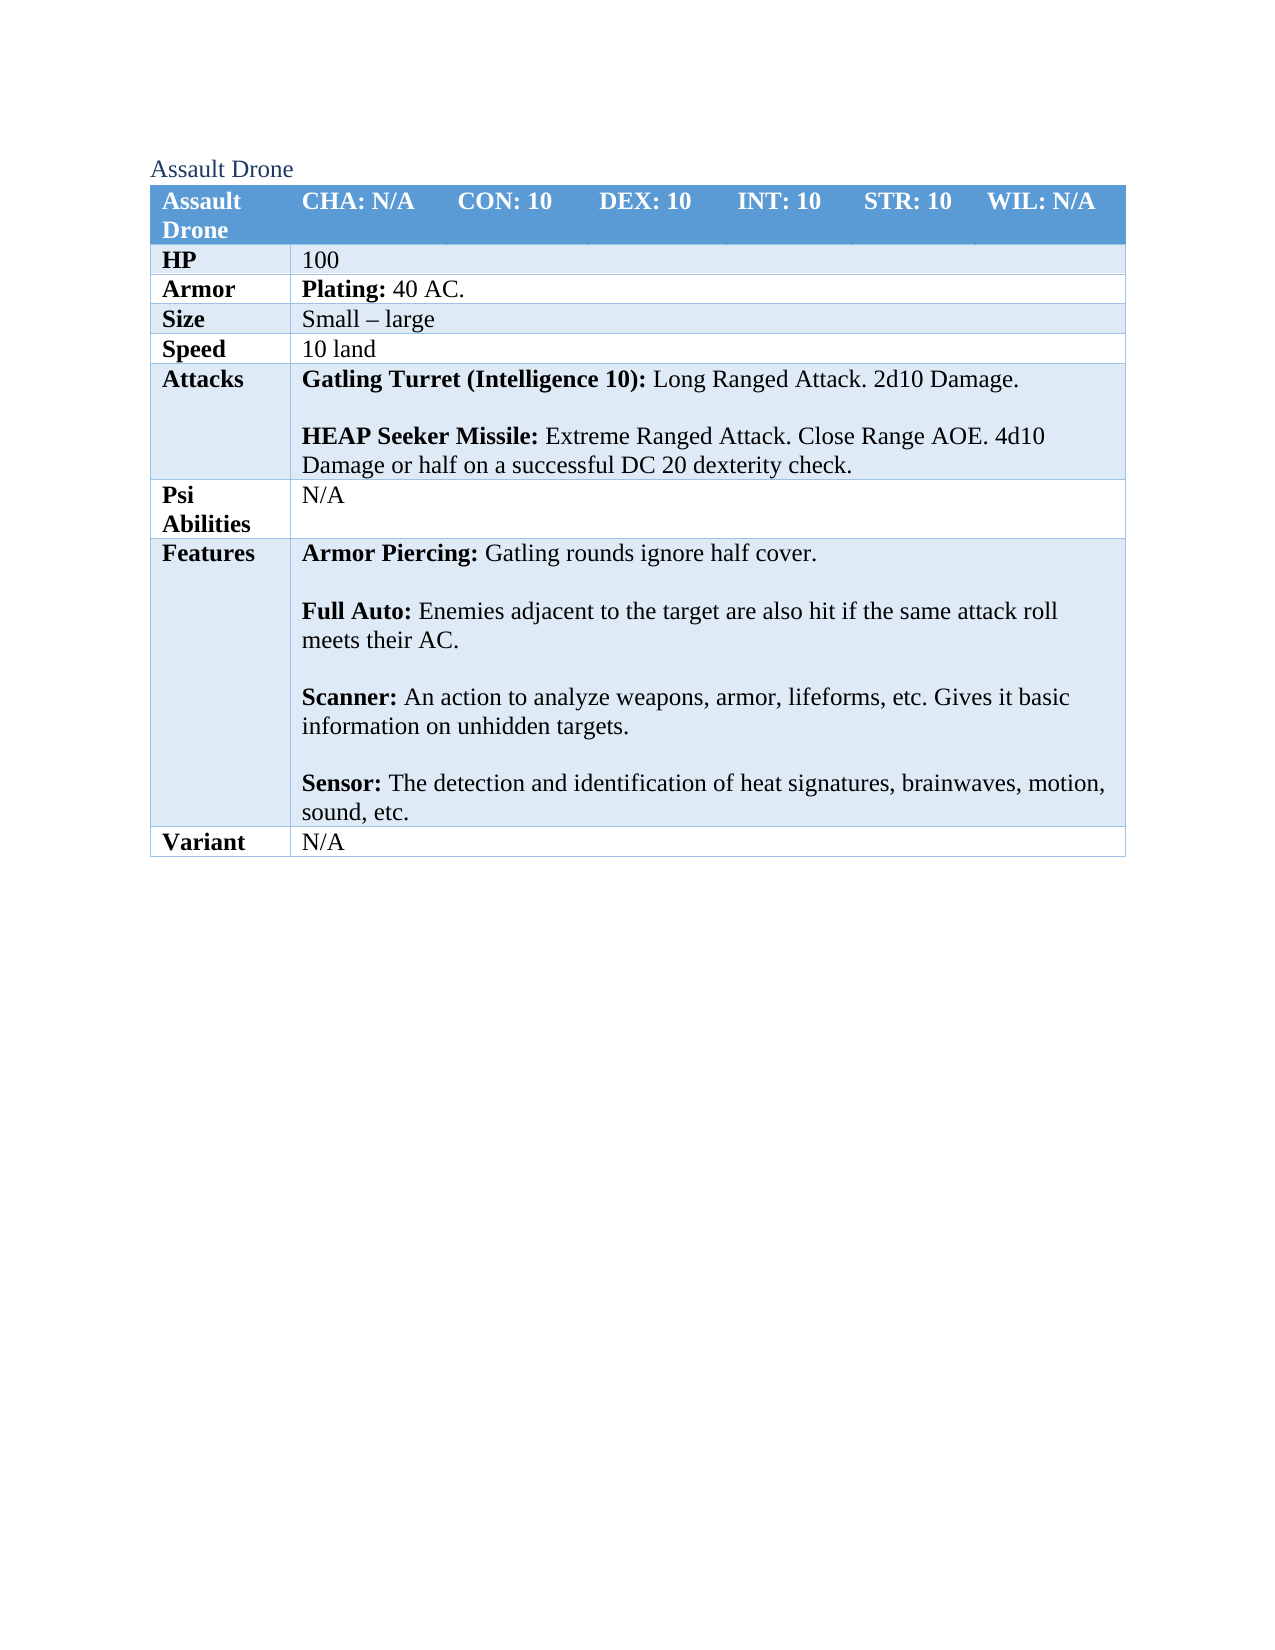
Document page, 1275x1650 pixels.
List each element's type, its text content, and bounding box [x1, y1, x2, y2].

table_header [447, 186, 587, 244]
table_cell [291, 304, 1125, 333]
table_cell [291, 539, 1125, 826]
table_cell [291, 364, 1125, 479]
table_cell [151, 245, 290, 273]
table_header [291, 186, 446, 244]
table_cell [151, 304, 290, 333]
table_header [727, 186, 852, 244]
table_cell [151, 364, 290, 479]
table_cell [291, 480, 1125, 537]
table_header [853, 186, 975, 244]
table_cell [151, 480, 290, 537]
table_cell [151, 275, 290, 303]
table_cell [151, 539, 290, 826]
subtitle Assault Drone [150, 154, 1125, 183]
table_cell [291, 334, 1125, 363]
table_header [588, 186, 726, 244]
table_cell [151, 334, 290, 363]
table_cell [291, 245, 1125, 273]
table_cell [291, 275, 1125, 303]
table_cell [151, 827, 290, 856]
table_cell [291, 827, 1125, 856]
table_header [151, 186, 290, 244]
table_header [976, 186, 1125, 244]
